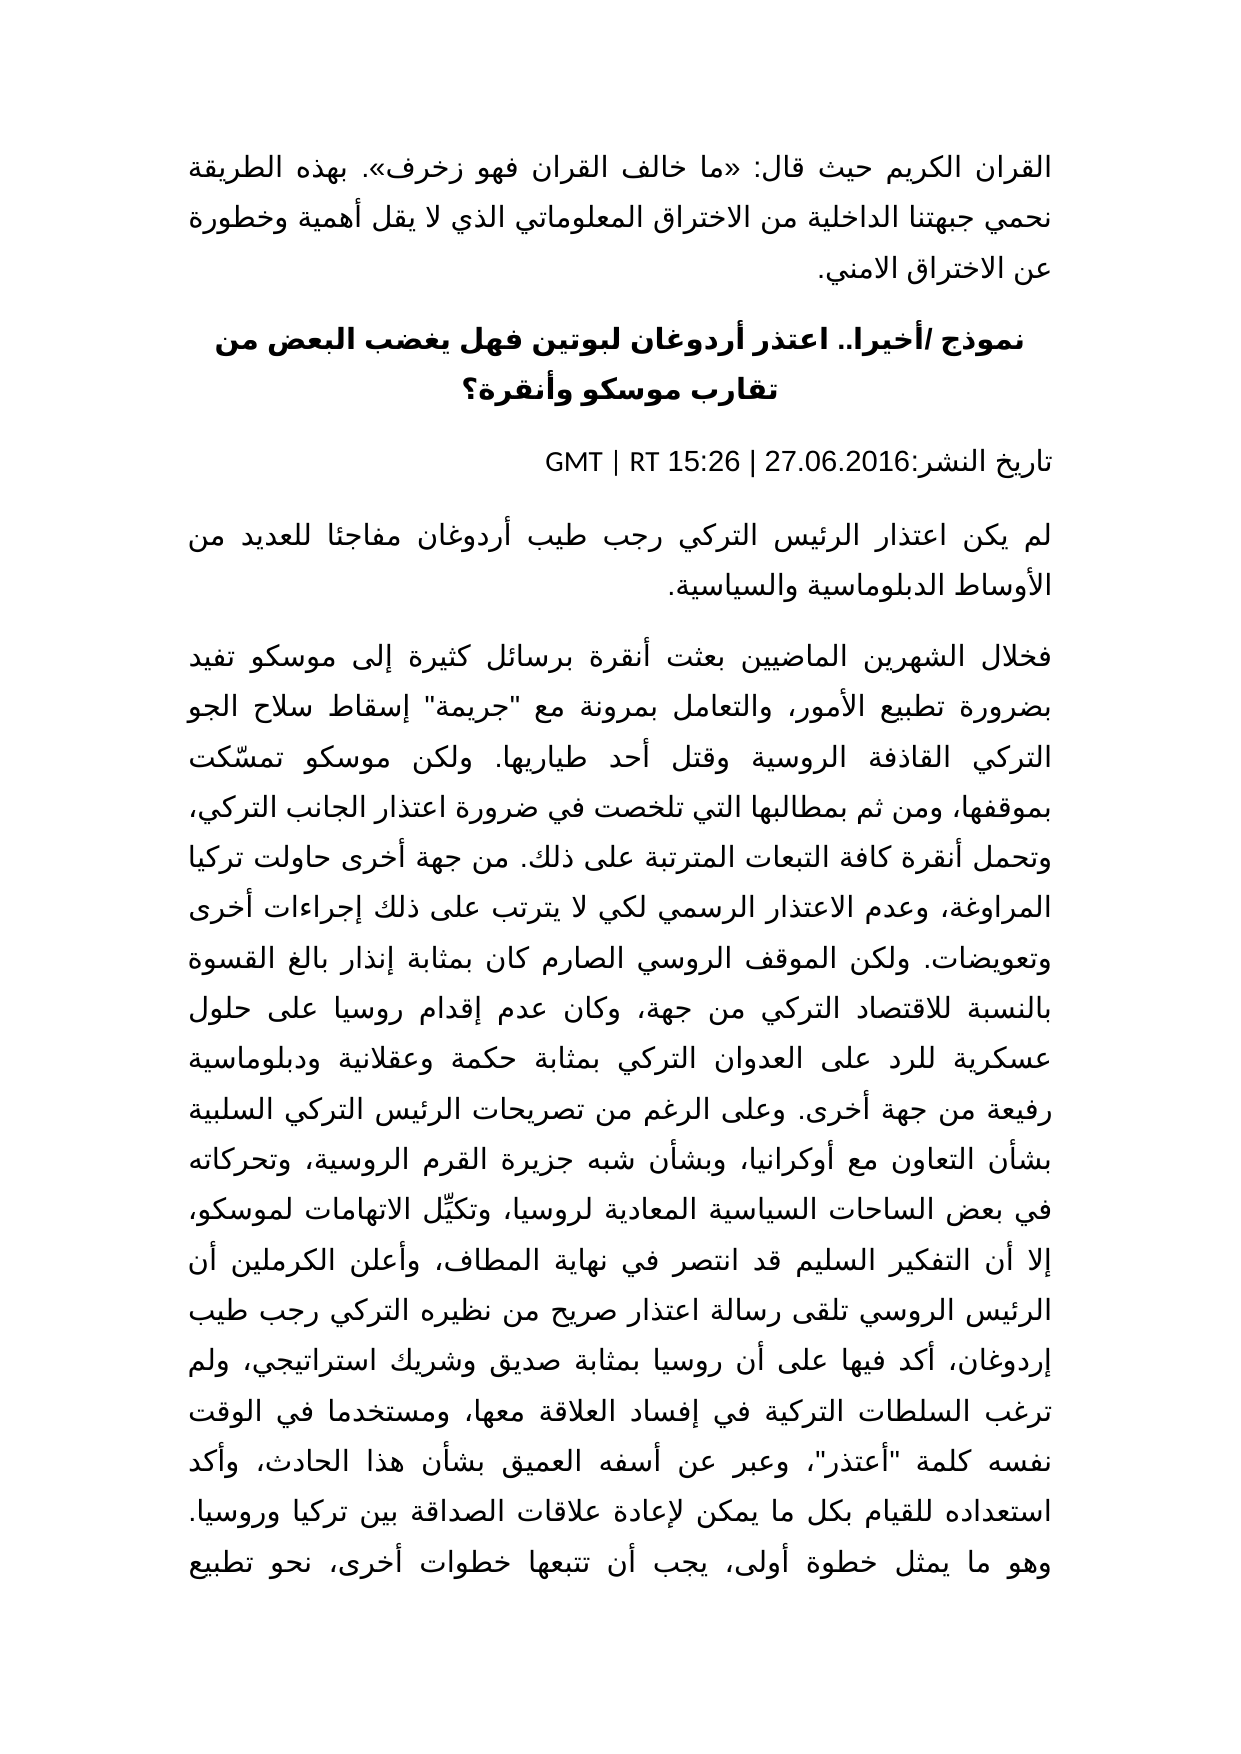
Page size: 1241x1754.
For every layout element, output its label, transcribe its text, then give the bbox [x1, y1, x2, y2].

text نموذج /أخيرا.. اعتذر أردوغان لبوتين فهل يغضب البعض من تقارب موسكو وأنقرة؟ [187, 322, 1053, 406]
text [187, 150, 1053, 284]
text لم يكن اعتذار الرئيس التركي رجب طيب أردوغان مفاجئا للعديد من الأوساط الدبلوماسية والسياسية. [187, 517, 1053, 601]
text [187, 639, 1053, 1578]
text تاريخ النشر:27.06.2016 | 15:26 GMT | RT [187, 443, 1053, 479]
